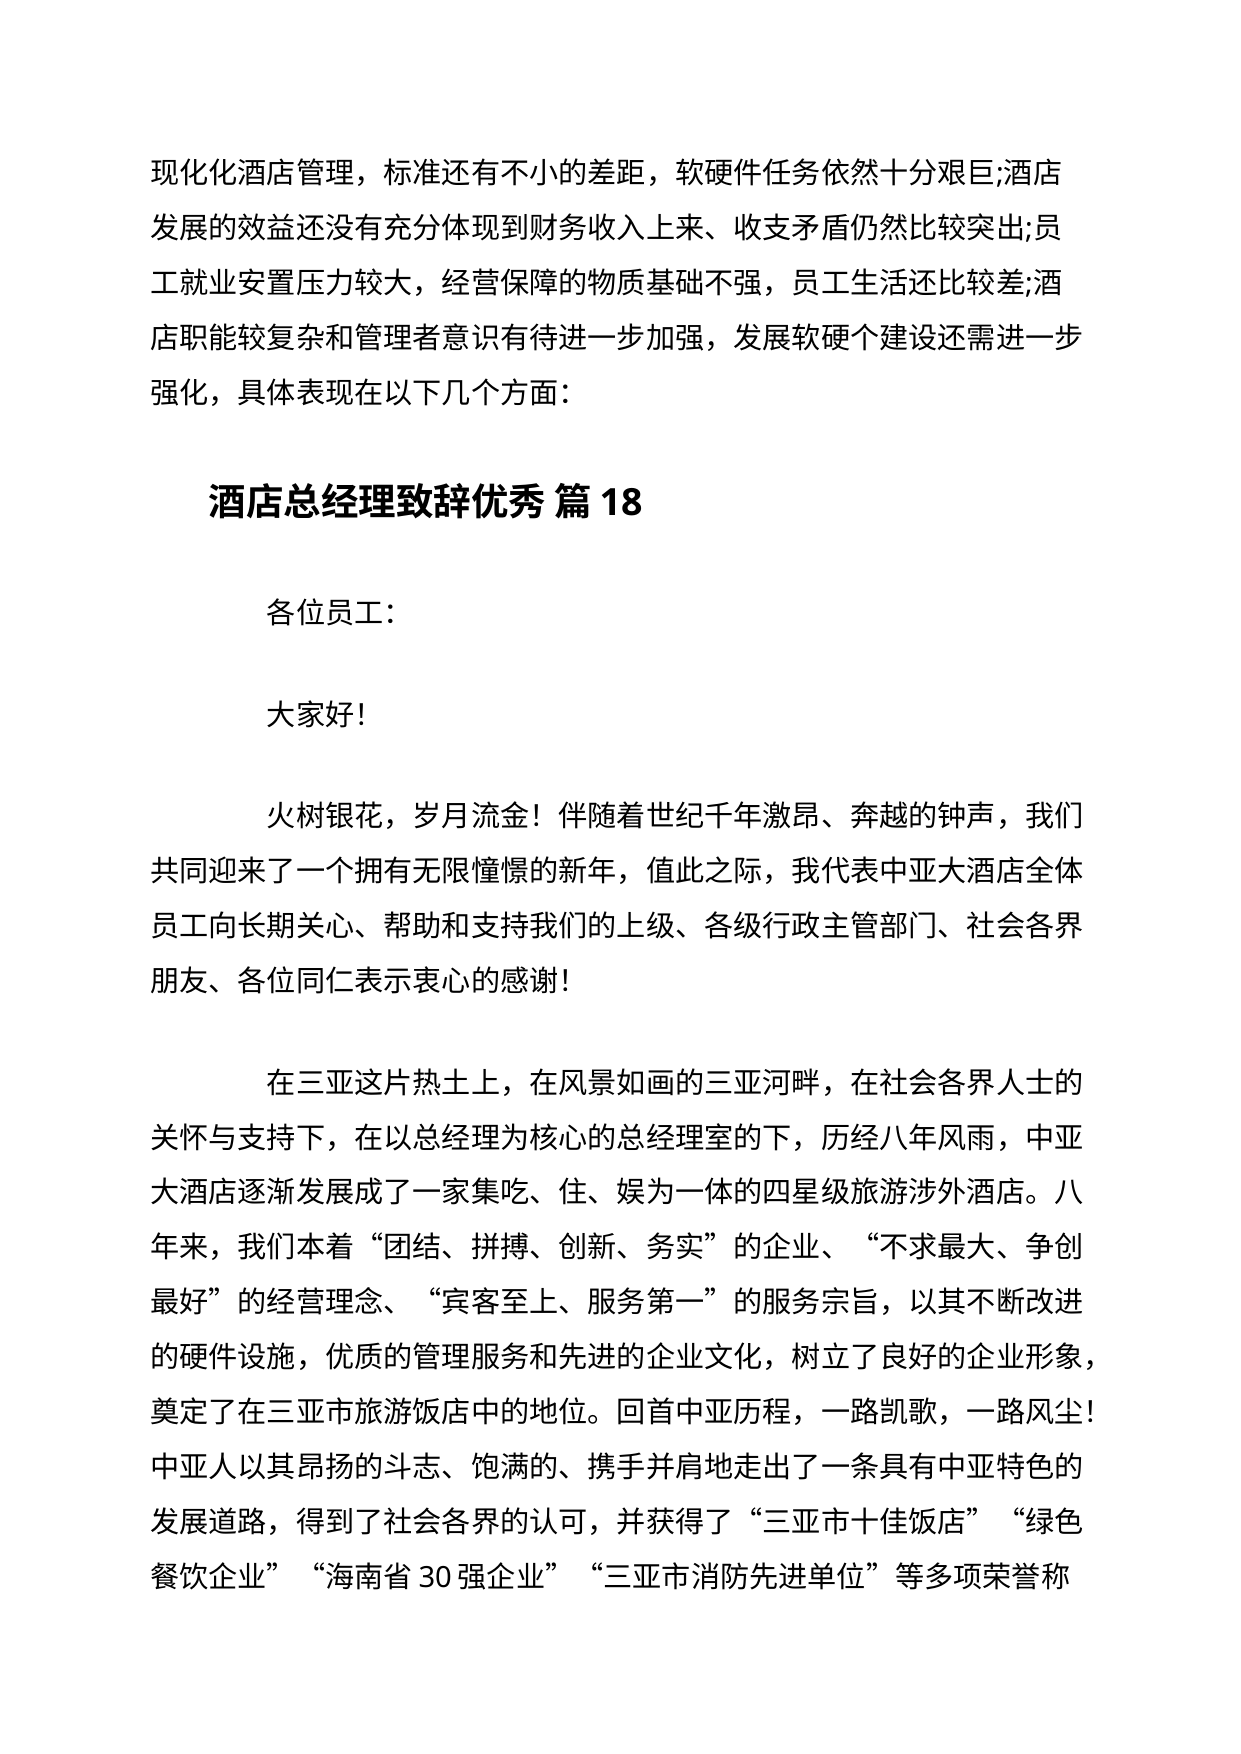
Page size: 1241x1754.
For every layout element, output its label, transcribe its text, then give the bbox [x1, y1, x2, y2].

text 各位员工： [150, 589, 1090, 632]
text 酒店总经理致辞优秀 篇18 [150, 472, 1090, 526]
text 火树银花，岁月流金！伴随着世纪千年激昂、奔越的钟声，我们共同迎来了一个拥有无限憧憬的新年，值此之际，我代表中亚大酒店全体员工向长期关心、帮助和支持我们的上级、各级行政主管部门、社会各界朋友、各位同仁表示衷心的感谢！ [150, 793, 1090, 1000]
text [150, 1059, 1090, 1596]
text 大家好！ [150, 691, 1090, 733]
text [150, 150, 1090, 412]
